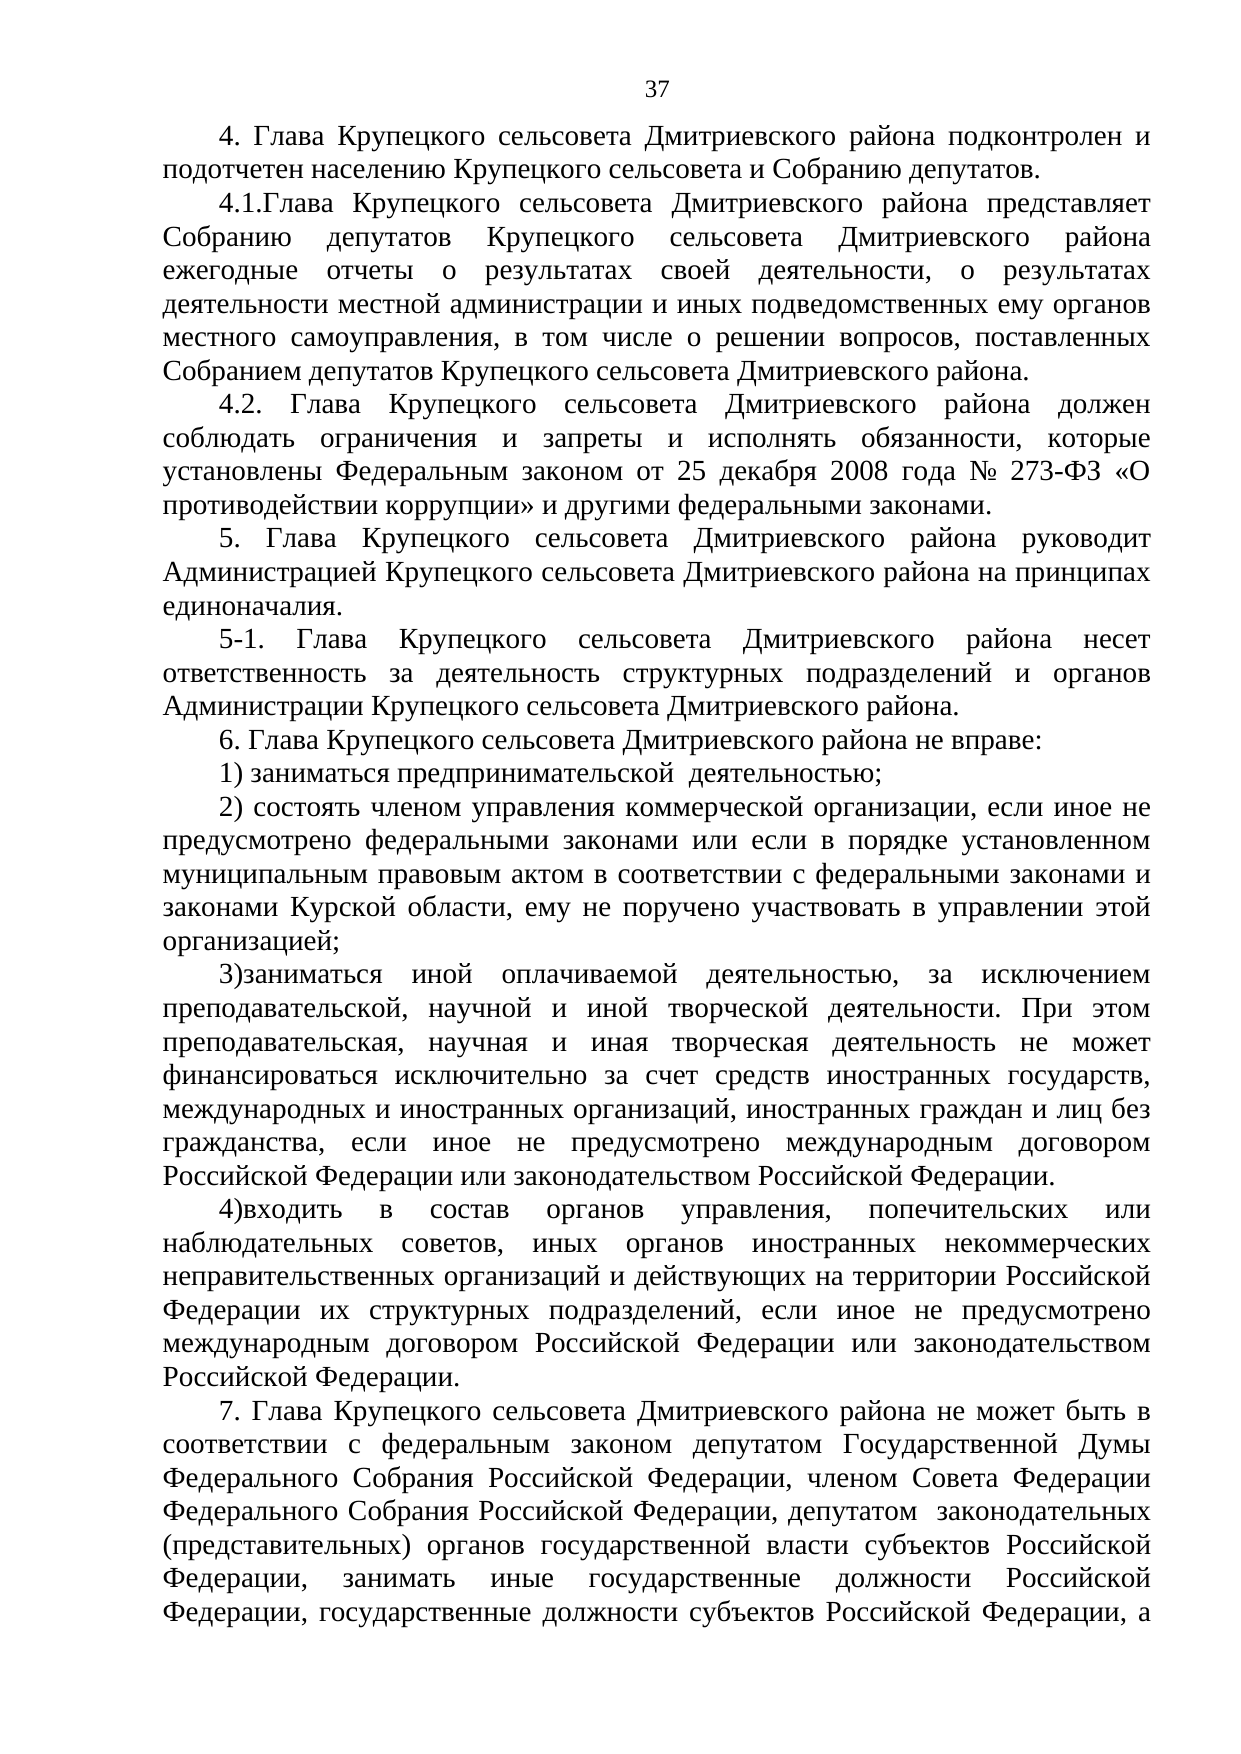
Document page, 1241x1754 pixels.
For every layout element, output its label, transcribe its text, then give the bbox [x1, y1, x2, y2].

text 3)заниматься иной оплачиваемой деятельностью, за исключением преподавательской, научной и иной творческой деятельности. При этом преподавательская, научная и иная творческая деятельность не может финансироваться исключительно за счет средств иностранных государств, международных и иностранных организаций, иностранных граждан и лиц без гражданства, если иное не предусмотрено международным договором Российской Федерации или законодательством Российской Федерации. [162, 957, 1152, 1191]
text 6. Глава Крупецкого сельсовета Дмитриевского района не вправе: [162, 722, 1152, 755]
text 2) состоять членом управления коммерческой организации, если иное не предусмотрено федеральными законами или если в порядке установленном муниципальным правовым актом в соответствии с федеральными законами и законами Курской области, ему не поручено участвовать в управлении этой организацией; [162, 789, 1152, 957]
text 4.2. Глава Крупецкого сельсовета Дмитриевского района должен соблюдать ограничения и запреты и исполнять обязанности, которые установлены Федеральным законом от 25 декабря 2008 года № 273-ФЗ «О противодействии коррупции» и другими федеральными законами. [162, 386, 1152, 521]
text 4)входить в состав органов управления, попечительских или наблюдательных советов, иных органов иностранных некоммерческих неправительственных организаций и действующих на территории Российской Федерации их структурных подразделений, если иное не предусмотрено международным договором Российской Федерации или законодательством Российской Федерации. [162, 1191, 1152, 1393]
text 4. Глава Крупецкого сельсовета Дмитриевского района подконтролен и подотчетен населению Крупецкого сельсовета и Собранию депутатов. [162, 118, 1152, 185]
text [162, 1393, 1152, 1627]
text 1) заниматься предпринимательской деятельностью; [162, 755, 1152, 789]
text 5. Глава Крупецкого сельсовета Дмитриевского района руководит Администрацией Крупецкого сельсовета Дмитриевского района на принципах единоначалия. [162, 521, 1152, 621]
text 5-1. Глава Крупецкого сельсовета Дмитриевского района несет ответственность за деятельность структурных подразделений и органов Администрации Крупецкого сельсовета Дмитриевского района. [162, 621, 1152, 722]
text 4.1.Глава Крупецкого сельсовета Дмитриевского района представляет Собранию депутатов Крупецкого сельсовета Дмитриевского района ежегодные отчеты о результатах своей деятельности, о результатах деятельности местной администрации и иных подведомственных ему органов местного самоуправления, в том числе о решении вопросов, поставленных Собранием депутатов Крупецкого сельсовета Дмитриевского района. [162, 185, 1152, 386]
